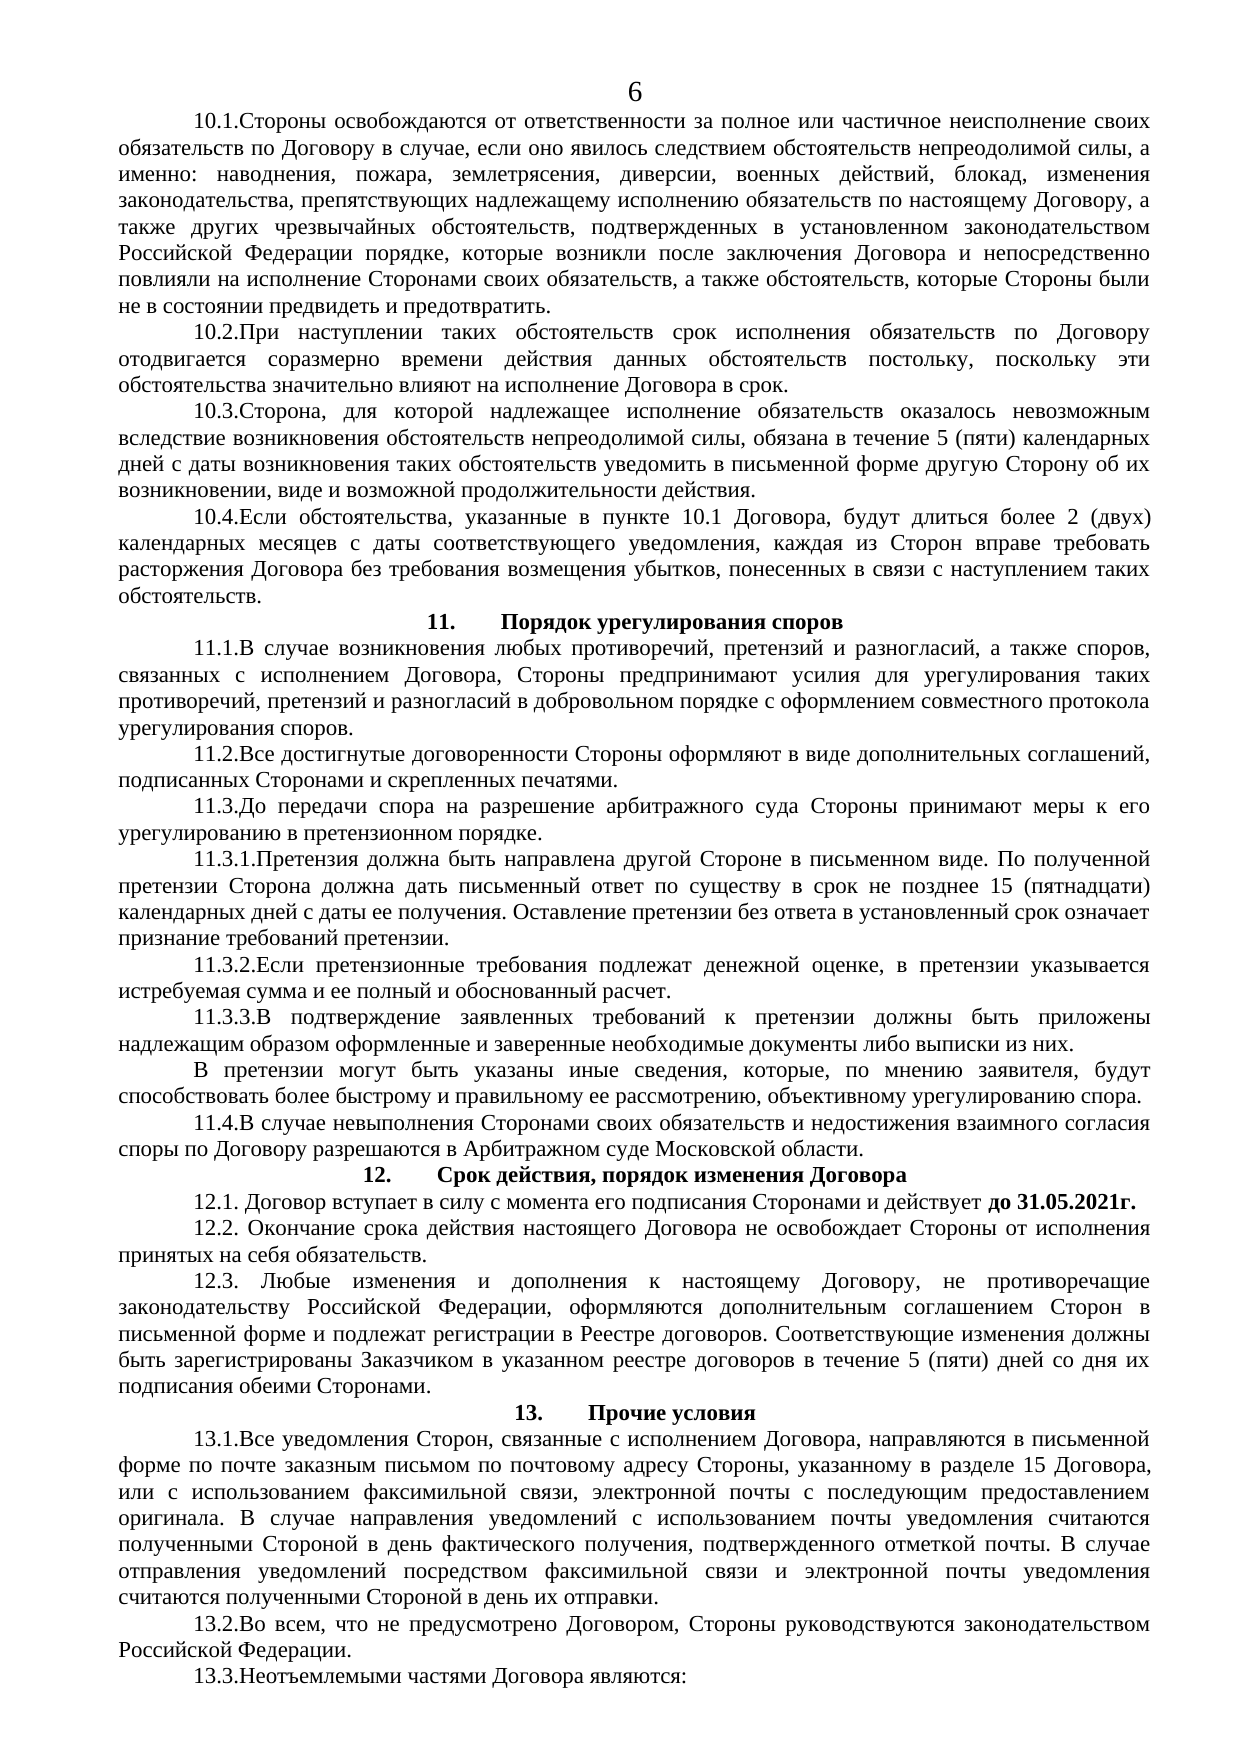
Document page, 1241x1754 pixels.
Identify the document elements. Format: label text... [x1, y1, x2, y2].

text 12.3. Любые изменения и дополнения к настоящему Договору, не противоречащие законодательству Российской Федерации, оформляются дополнительным соглашением Сторон в письменной форме и подлежат регистрации в Реестре договоров. Соответствующие изменения должны быть зарегистрированы Заказчиком в указанном реестре договоров в течение 5 (пяти) дней со дня их подписания обеими Сторонами. [118, 1267, 1152, 1399]
text 10.2.При наступлении таких обстоятельств срок исполнения обязательств по Договору отодвигается соразмерно времени действия данных обстоятельств постольку, поскольку эти обстоятельства значительно влияют на исполнение Договора в срок. [118, 318, 1152, 397]
text 11.1.В случае возникновения любых противоречий, претензий и разногласий, а также споров, связанных с исполнением Договора, Стороны предпринимают усилия для урегулирования таких противоречий, претензий и разногласий в добровольном порядке с оформлением совместного протокола урегулирования споров. [118, 634, 1152, 740]
text 11.4.В случае невыполнения Сторонами своих обязательств и недостижения взаимного согласия споры по Договору разрешаются в Арбитражном суде Московской области. [118, 1109, 1152, 1162]
text 12.1. Договор вступает в силу с момента его подписания Сторонами и действует до 31.05.2021г. [118, 1188, 1152, 1214]
text 11. Порядок урегулирования споров [118, 608, 1152, 634]
text 12. Срок действия, порядок изменения Договора [118, 1162, 1152, 1188]
text 11.2.Все достигнутые договоренности Стороны оформляют в виде дополнительных соглашений, подписанных Сторонами и скрепленных печатями. [118, 740, 1152, 793]
text 11.3.До передачи спора на разрешение арбитражного суда Стороны принимают меры к его урегулированию в претензионном порядке. [118, 793, 1152, 845]
text 13.2.Во всем, что не предусмотрено Договором, Стороны руководствуются законодательством Российской Федерации. [118, 1609, 1152, 1662]
text 13.3.Неотъемлемыми частями Договора являются: [118, 1662, 1152, 1689]
text 11.3.1.Претензия должна быть направлена другой Стороне в письменном виде. По полученной претензии Сторона должна дать письменный ответ по существу в срок не позднее 15 (пятнадцати) календарных дней с даты ее получения. Оставление претензии без ответа в установленный срок означает признание требований претензии. [118, 845, 1152, 951]
text В претензии могут быть указаны иные сведения, которые, по мнению заявителя, будут способствовать более быстрому и правильному ее рассмотрению, объективному урегулированию спора. [118, 1056, 1152, 1109]
text 12.2. Окончание срока действия настоящего Договора не освобождает Стороны от исполнения принятых на себя обязательств. [118, 1214, 1152, 1267]
text 13. Прочие условия [118, 1399, 1152, 1425]
text 11.3.3.В подтверждение заявленных требований к претензии должны быть приложены надлежащим образом оформленные и заверенные необходимые документы либо выписки из них. [118, 1003, 1152, 1056]
text 10.4.Если обстоятельства, указанные в пункте 10.1 Договора, будут длиться более 2 (двух) календарных месяцев с даты соответствующего уведомления, каждая из Сторон вправе требовать расторжения Договора без требования возмещения убытков, понесенных в связи с наступлением таких обстоятельств. [118, 503, 1152, 608]
text 10.3.Сторона, для которой надлежащее исполнение обязательств оказалось невозможным вследствие возникновения обстоятельств непреодолимой силы, обязана в течение 5 (пяти) календарных дней с даты возникновения таких обстоятельств уведомить в письменной форме другую Сторону об их возникновении, виде и возможной продолжительности действия. [118, 397, 1152, 503]
text 10.1.Стороны освобождаются от ответственности за полное или частичное неисполнение своих обязательств по Договору в случае, если оно явилось следствием обстоятельств непреодолимой силы, а именно: наводнения, пожара, землетрясения, диверсии, военных действий, блокад, изменения законодательства, препятствующих надлежащему исполнению обязательств по настоящему Договору, а также других чрезвычайных обстоятельств, подтвержденных в установленном законодательством Российской Федерации порядке, которые возникли после заключения Договора и непосредственно повлияли на исполнение Сторонами своих обязательств, а также обстоятельств, которые Стороны были не в состоянии предвидеть и предотвратить. [118, 107, 1152, 318]
text 11.3.2.Если претензионные требования подлежат денежной оценке, в претензии указывается истребуемая сумма и ее полный и обоснованный расчет. [118, 951, 1152, 1003]
text 13.1.Все уведомления Сторон, связанные с исполнением Договора, направляются в письменной форме по почте заказным письмом по почтовому адресу Стороны, указанному в разделе 15 Договора, или с использованием факсимильной связи, электронной почты с последующим предоставлением оригинала. В случае направления уведомлений с использованием почты уведомления считаются полученными Стороной в день фактического получения, подтвержденного отметкой почты. В случае отправления уведомлений посредством факсимильной связи и электронной почты уведомления считаются полученными Стороной в день их отправки. [118, 1425, 1152, 1609]
